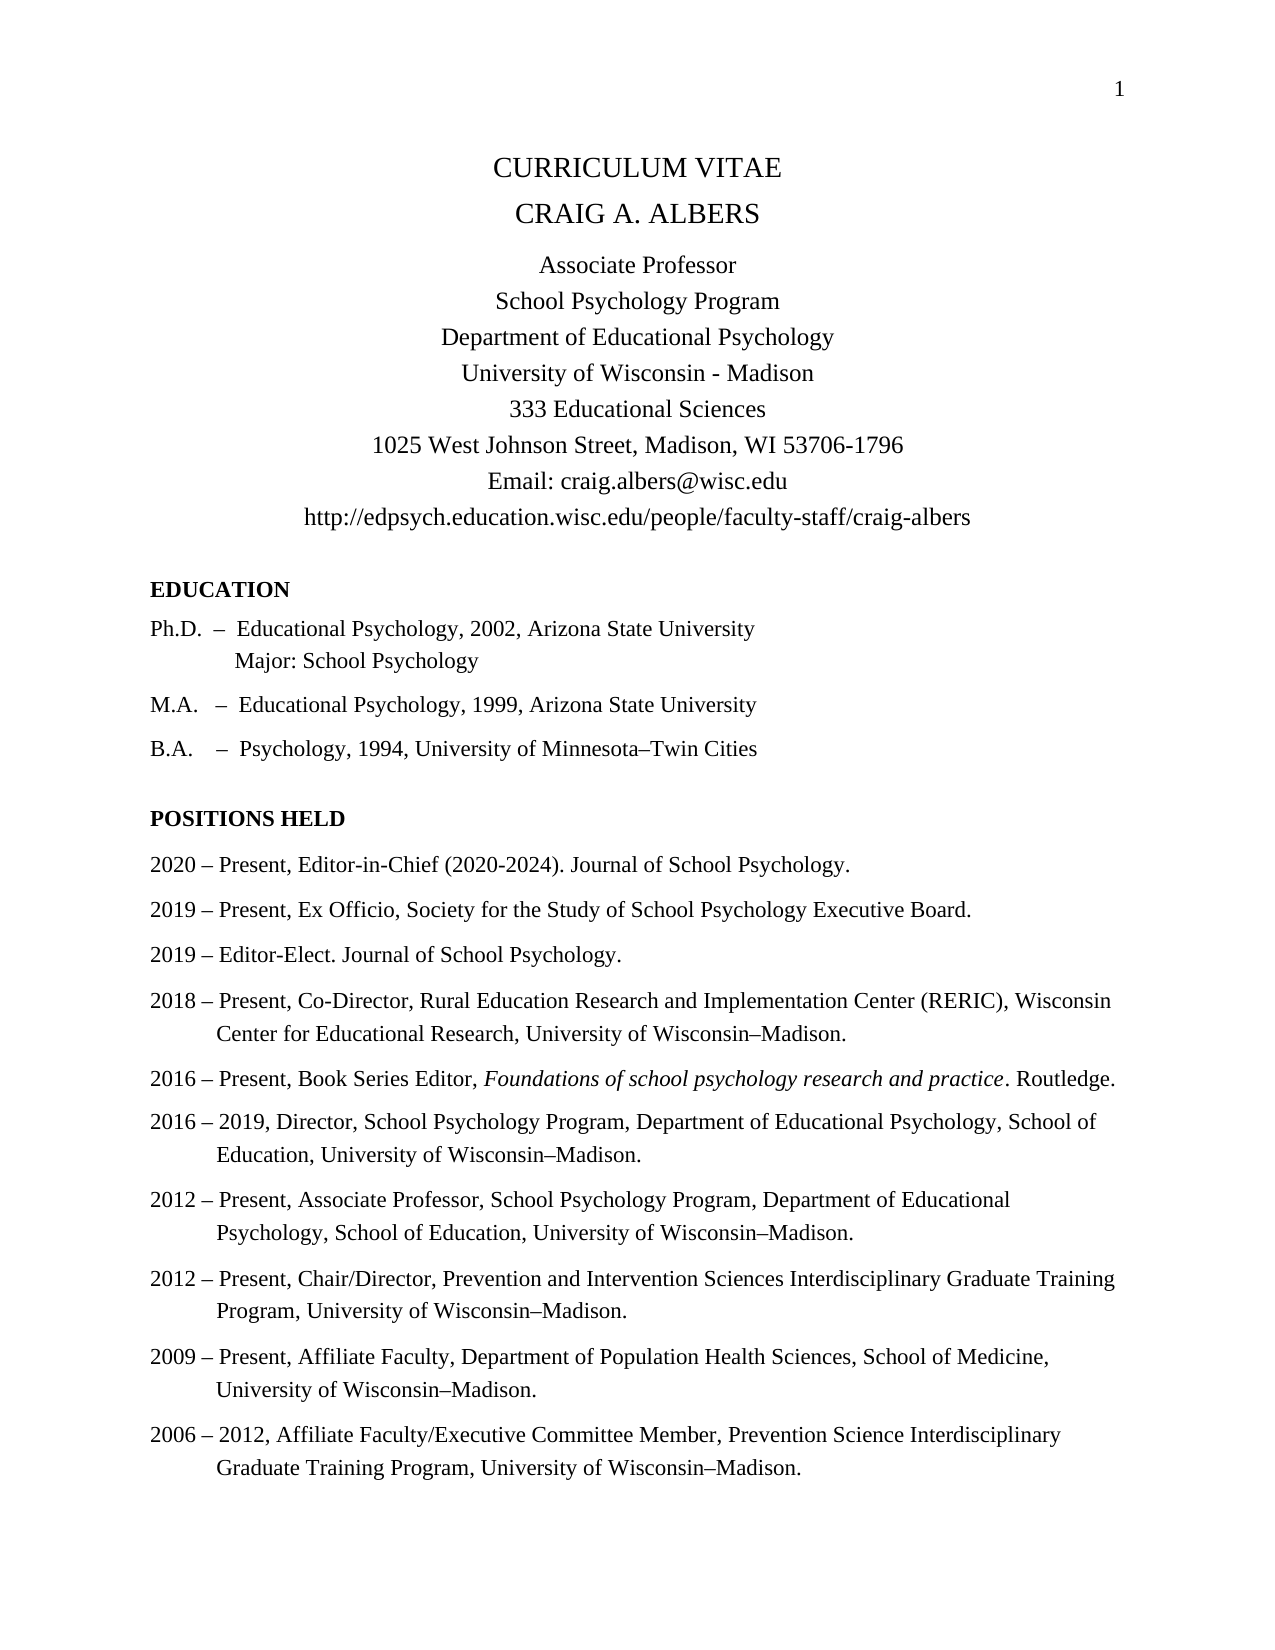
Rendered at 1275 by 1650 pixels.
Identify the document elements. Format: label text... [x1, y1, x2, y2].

text 2019 – Present, Ex Officio, Society for the Study of School Psychology Executive Board. [150, 896, 1125, 922]
text M.A. – Educational Psychology, 1999, Arizona State University [150, 691, 1125, 717]
text 2012 – Present, Associate Professor, School Psychology Program, Department of Educational Psychology, School of Education, University of Wisconsin–Madison. [150, 1186, 1125, 1246]
text POSITIONS HELD [150, 805, 1125, 832]
text Email: craig.albers@wisc.edu [150, 466, 1125, 495]
text 2009 – Present, Affiliate Faculty, Department of Population Health Sciences, School of Medicine, University of Wisconsin–Madison. [150, 1343, 1125, 1402]
text EDUCATION [150, 576, 1125, 603]
text 2016 – Present, Book Series Editor, Foundations of school psychology research and practice. Routledge. [150, 1065, 1125, 1092]
text CRAIG A. ALBERS [150, 196, 1125, 229]
text Department of Educational Psychology [150, 322, 1125, 351]
text 2020 – Present, Editor-in-Chief (2020-2024). Journal of School Psychology. [150, 851, 1125, 877]
text University of Wisconsin - Madison [150, 358, 1125, 387]
text CURRICULUM VITAE [150, 150, 1125, 183]
text 2006 – 2012, Affiliate Faculty/Executive Committee Member, Prevention Science Interdisciplinary Graduate Training Program, University of Wisconsin–Madison. [150, 1421, 1125, 1481]
text B.A. – Psychology, 1994, University of Minnesota–Twin Cities [150, 735, 1125, 761]
text 1025 West Johnson Street, Madison, WI 53706-1796 [150, 430, 1125, 459]
text School Psychology Program [150, 286, 1125, 315]
text 2018 – Present, Co-Director, Rural Education Research and Implementation Center (RERIC), Wisconsin Center for Educational Research, University of Wisconsin–Madison. [150, 987, 1125, 1046]
text http://edpsych.education.wisc.edu/people/faculty-staff/craig-albers [150, 502, 1125, 531]
text 2016 – 2019, Director, School Psychology Program, Department of Educational Psychology, School of Education, University of Wisconsin–Madison. [150, 1108, 1125, 1167]
text 333 Educational Sciences [150, 394, 1125, 423]
text 2019 – Editor-Elect. Journal of School Psychology. [150, 941, 1125, 968]
text Associate Professor [150, 250, 1125, 279]
text Ph.D. – Educational Psychology, 2002, Arizona State University [150, 615, 1125, 641]
text Major: School Psychology [150, 647, 1125, 673]
text 2012 – Present, Chair/Director, Prevention and Intervention Sciences Interdisciplinary Graduate Training Program, University of Wisconsin–Madison. [150, 1264, 1125, 1324]
